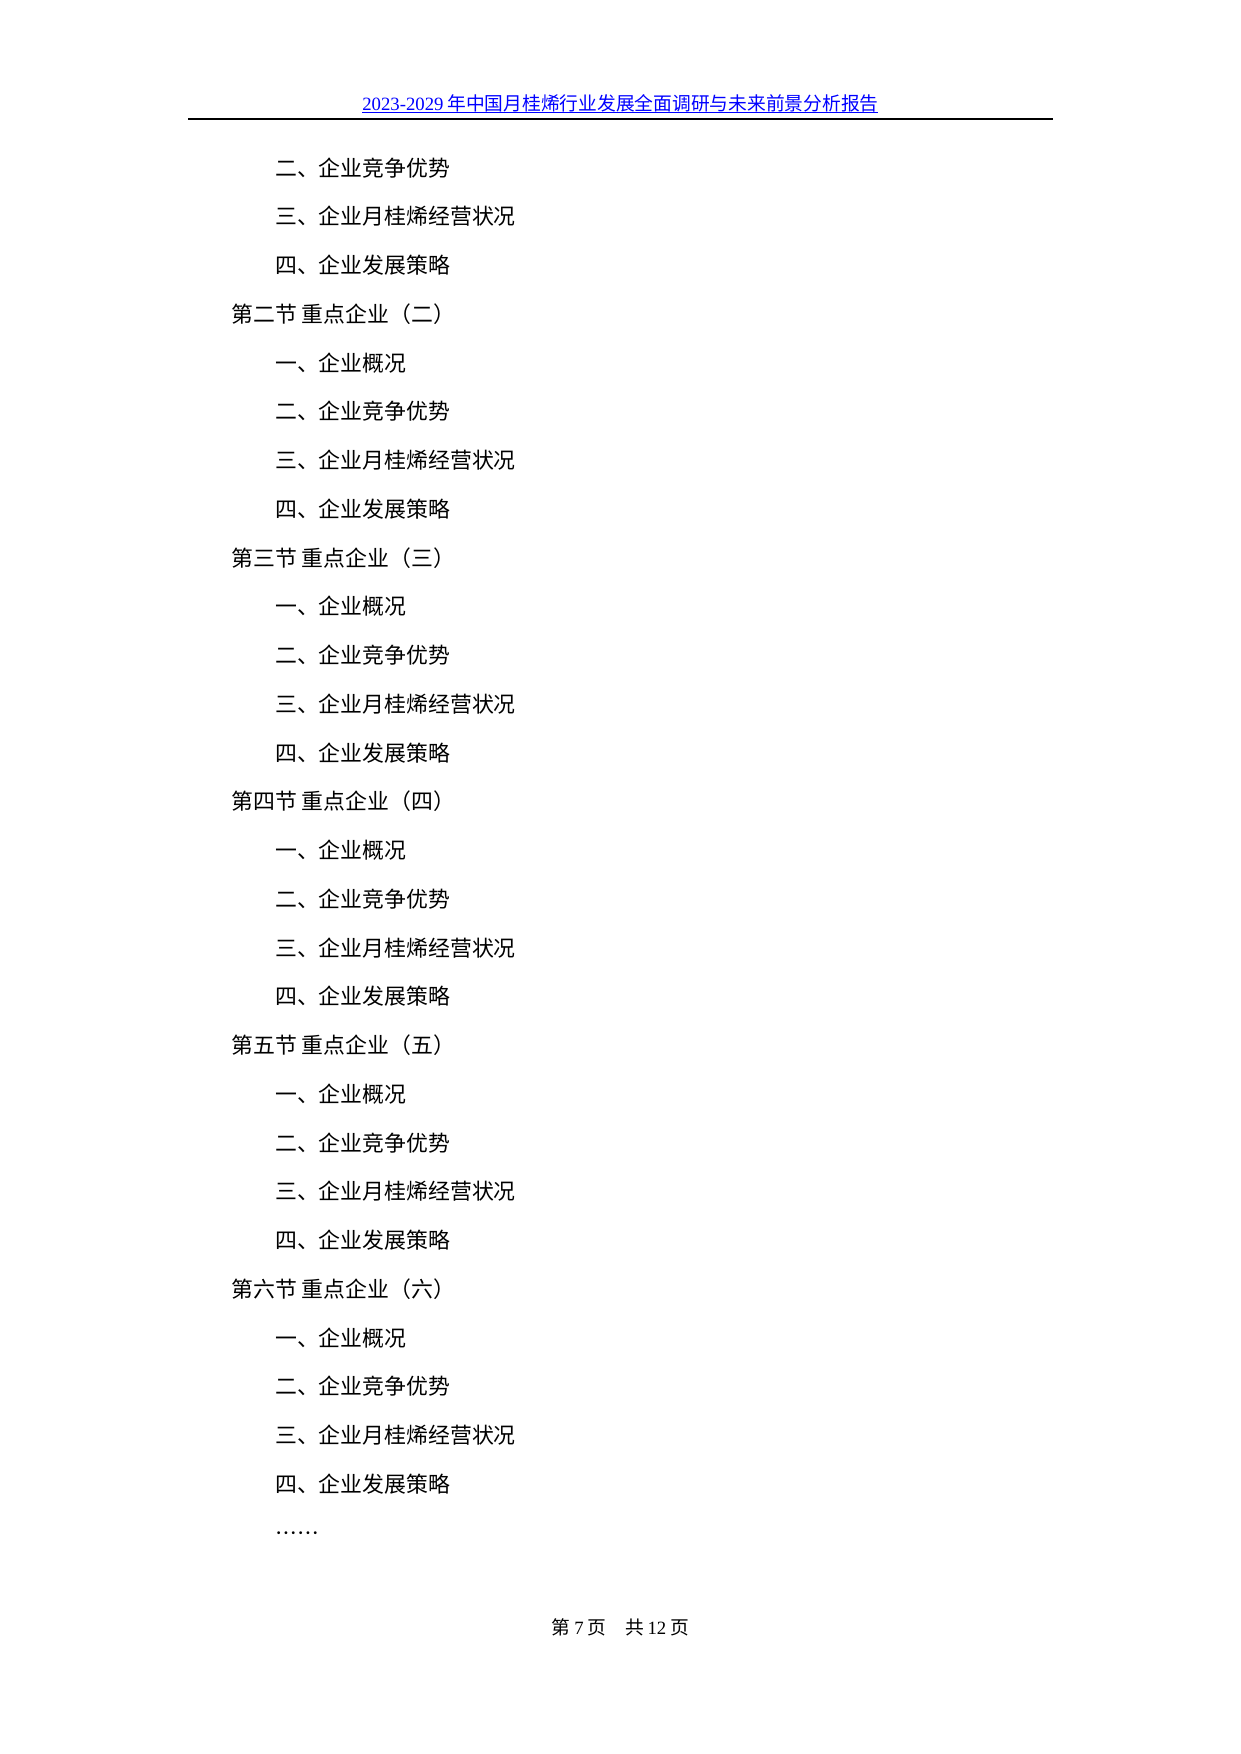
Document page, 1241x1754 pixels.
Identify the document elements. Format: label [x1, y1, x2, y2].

text [187, 150, 1053, 1548]
